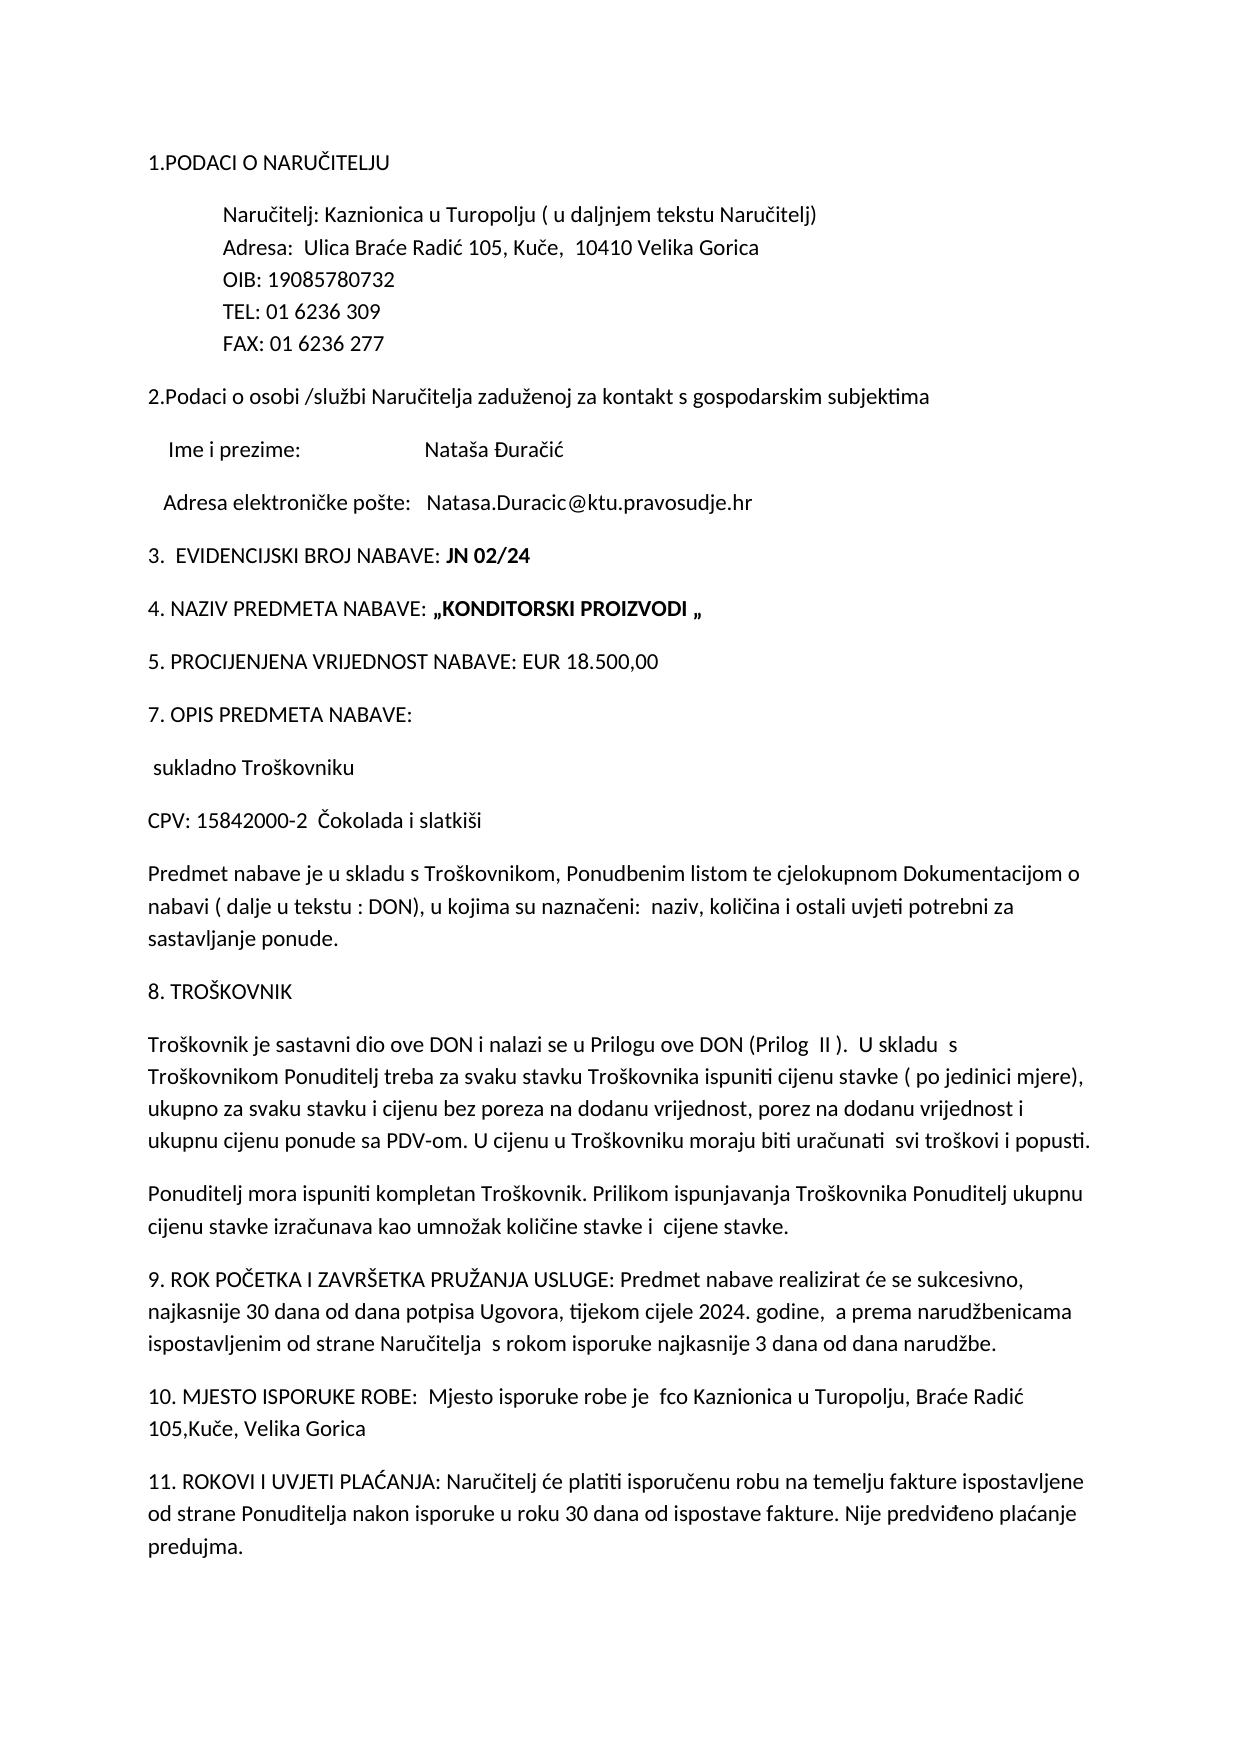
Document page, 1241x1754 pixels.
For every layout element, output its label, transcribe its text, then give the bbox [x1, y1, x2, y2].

text Adresa elektroničke pošte: Natasa.Duracic@ktu.pravosudje.hr [148, 488, 1093, 516]
list TEL: 01 6236 309 [223, 297, 1093, 325]
text 9. ROK POČETKA I ZAVRŠETKA PRUŽANJA USLUGE: Predmet nabave realizirat će se sukcesivno, najkasnije 30 dana od dana potpisa Ugovora, tijekom cijele 2024. godine, a prema narudžbenicama ispostavljenim od strane Naručitelja s rokom isporuke najkasnije 3 dana od dana narudžbe. [148, 1265, 1093, 1357]
text 4. NAZIV PREDMETA NABAVE: „KONDITORSKI PROIZVODI „ [148, 594, 1093, 622]
text Troškovnik je sastavni dio ove DON i nalazi se u Prilogu ove DON (Prilog II ). U skladu s Troškovnikom Ponuditelj treba za svaku stavku Troškovnika ispuniti cijenu stavke ( po jedinici mjere), ukupno za svaku stavku i cijenu bez poreza na dodanu vrijednost, porez na dodanu vrijednost i ukupnu cijenu ponude sa PDV-om. U cijenu u Troškovniku moraju biti uračunati svi troškovi i popusti. [148, 1030, 1093, 1154]
text 2.Podaci o osobi /službi Naručitelja zaduženoj za kontakt s gospodarskim subjektima [148, 382, 1093, 410]
list OIB: 19085780732 [223, 265, 1093, 293]
text Predmet nabave je u skladu s Troškovnikom, Ponudbenim listom te cjelokupnom Dokumentacijom o nabavi ( dalje u tekstu : DON), u kojima su naznačeni: naziv, količina i ostali uvjeti potrebni za sastavljanje ponude. [148, 859, 1093, 952]
text 8. TROŠKOVNIK [148, 977, 1093, 1005]
list Naručitelj: Kaznionica u Turopolju ( u daljnjem tekstu Naručitelj) [223, 201, 1093, 229]
list Adresa: Ulica Braće Radić 105, Kuče, 10410 Velika Gorica [223, 233, 1093, 261]
text 11. ROKOVI I UVJETI PLAĆANJA: Naručitelj će platiti isporučenu robu na temelju fakture ispostavljene od strane Ponuditelja nakon isporuke u roku 30 dana od ispostave fakture. Nije predviđeno plaćanje predujma. [148, 1467, 1093, 1560]
list FAX: 01 6236 277 [223, 329, 1093, 357]
text sukladno Troškovniku [148, 753, 1093, 782]
text Ime i prezime: Nataša Đuračić [148, 435, 1093, 463]
text 3. EVIDENCIJSKI BROJ NABAVE: JN 02/24 [148, 541, 1093, 569]
text 5. PROCIJENJENA VRIJEDNOST NABAVE: EUR 18.500,00 [148, 647, 1093, 676]
text 10. MJESTO ISPORUKE ROBE: Mjesto isporuke robe je fco Kaznionica u Turopolju, Braće Radić 105,Kuče, Velika Gorica [148, 1382, 1093, 1442]
text 1.PODACI O NARUČITELJU [148, 148, 1093, 176]
text 7. OPIS PREDMETA NABAVE: [148, 701, 1093, 728]
text Ponuditelj mora ispuniti kompletan Troškovnik. Prilikom ispunjavanja Troškovnika Ponuditelj ukupnu cijenu stavke izračunava kao umnožak količine stavke i cijene stavke. [148, 1179, 1093, 1240]
text CPV: 15842000-2 Čokolada i slatkiši [148, 807, 1093, 834]
